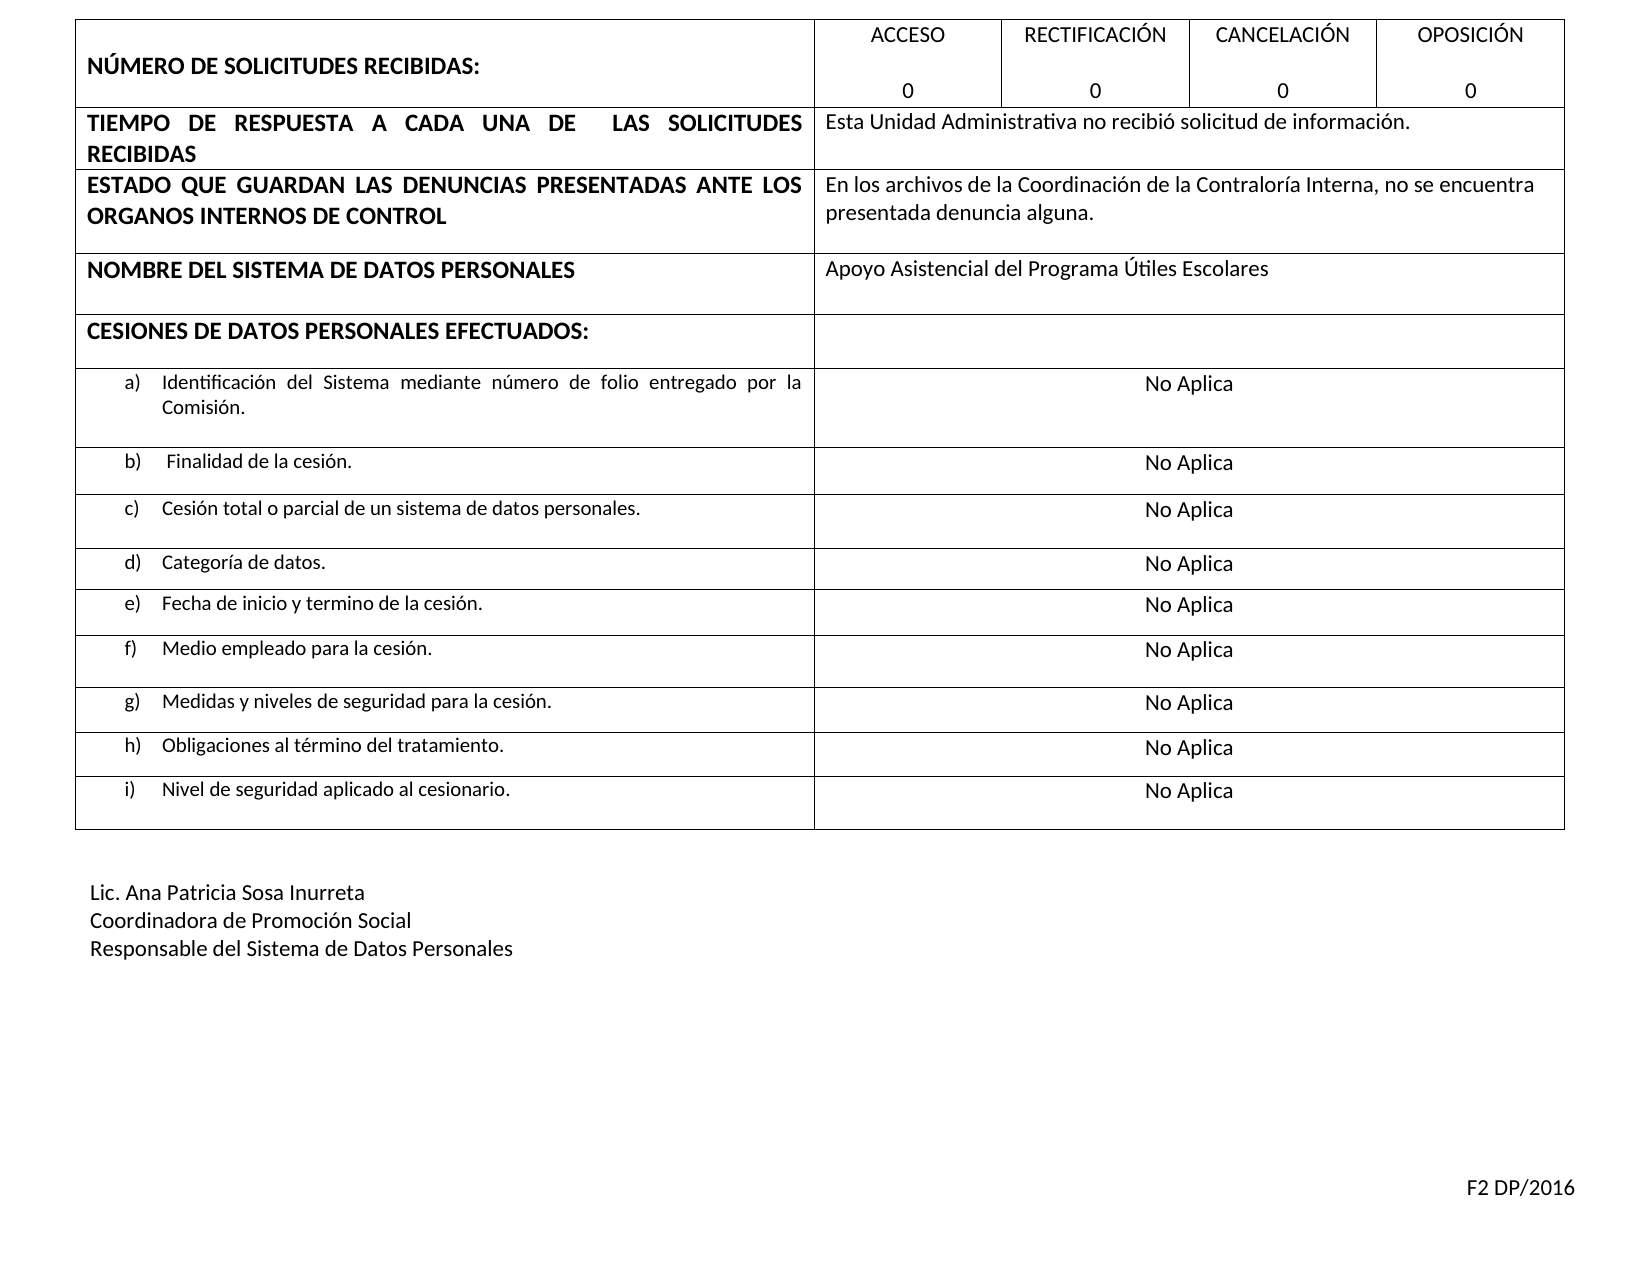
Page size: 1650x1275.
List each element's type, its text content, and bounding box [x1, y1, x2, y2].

table_cell No Aplica [815, 495, 1564, 548]
table_cell Apoyo Asistencial del Programa Útiles Escolares [815, 254, 1564, 314]
table_cell Medio empleado para la cesión. [76, 636, 814, 687]
table_cell Cesión total o parcial de un sistema de datos personales. [76, 495, 814, 548]
table_cell Medidas y niveles de seguridad para la cesión. [76, 688, 814, 732]
table_cell No Aplica [815, 688, 1564, 732]
table_header ACCESO 0 [815, 20, 1001, 107]
table_cell Nivel de seguridad aplicado al cesionario. [76, 777, 814, 829]
table_cell TIEMPO DE RESPUESTA A CADA UNA DE LAS SOLICITUDES RECIBIDAS [76, 108, 814, 169]
table_header CANCELACIÓN 0 [1190, 20, 1376, 107]
table_cell [815, 315, 1564, 368]
table_cell No Aplica [815, 369, 1564, 447]
table_cell Identificación del Sistema mediante número de folio entregado por la Comisión. [76, 369, 814, 447]
table_cell Categoría de datos. [76, 549, 814, 589]
table_header OPOSICIÓN 0 [1377, 20, 1564, 107]
table_cell No Aplica [815, 636, 1564, 687]
table_cell No Aplica [815, 590, 1564, 634]
table_cell Obligaciones al término del tratamiento. [76, 733, 814, 776]
table_cell No Aplica [815, 549, 1564, 589]
table_cell No Aplica [815, 448, 1564, 494]
table_cell Esta Unidad Administrativa no recibió solicitud de información. [815, 108, 1564, 169]
table_cell CESIONES DE DATOS PERSONALES EFECTUADOS: [76, 315, 814, 368]
table_cell En los archivos de la Coordinación de la Contraloría Interna, no se encuentra presentada denuncia alguna. [815, 170, 1564, 253]
table_cell No Aplica [815, 733, 1564, 776]
table_cell ESTADO QUE GUARDAN LAS DENUNCIAS PRESENTADAS ANTE LOS ORGANOS INTERNOS DE CONTROL [76, 170, 814, 253]
table_cell No Aplica [815, 777, 1564, 829]
table_cell Fecha de inicio y termino de la cesión. [76, 590, 814, 634]
table_cell NOMBRE DEL SISTEMA DE DATOS PERSONALES [76, 254, 814, 314]
table_header NÚMERO DE SOLICITUDES RECIBIDAS: [76, 20, 814, 107]
table_header RECTIFICACIÓN 0 [1002, 20, 1189, 107]
table_cell Finalidad de la cesión. [76, 448, 814, 494]
